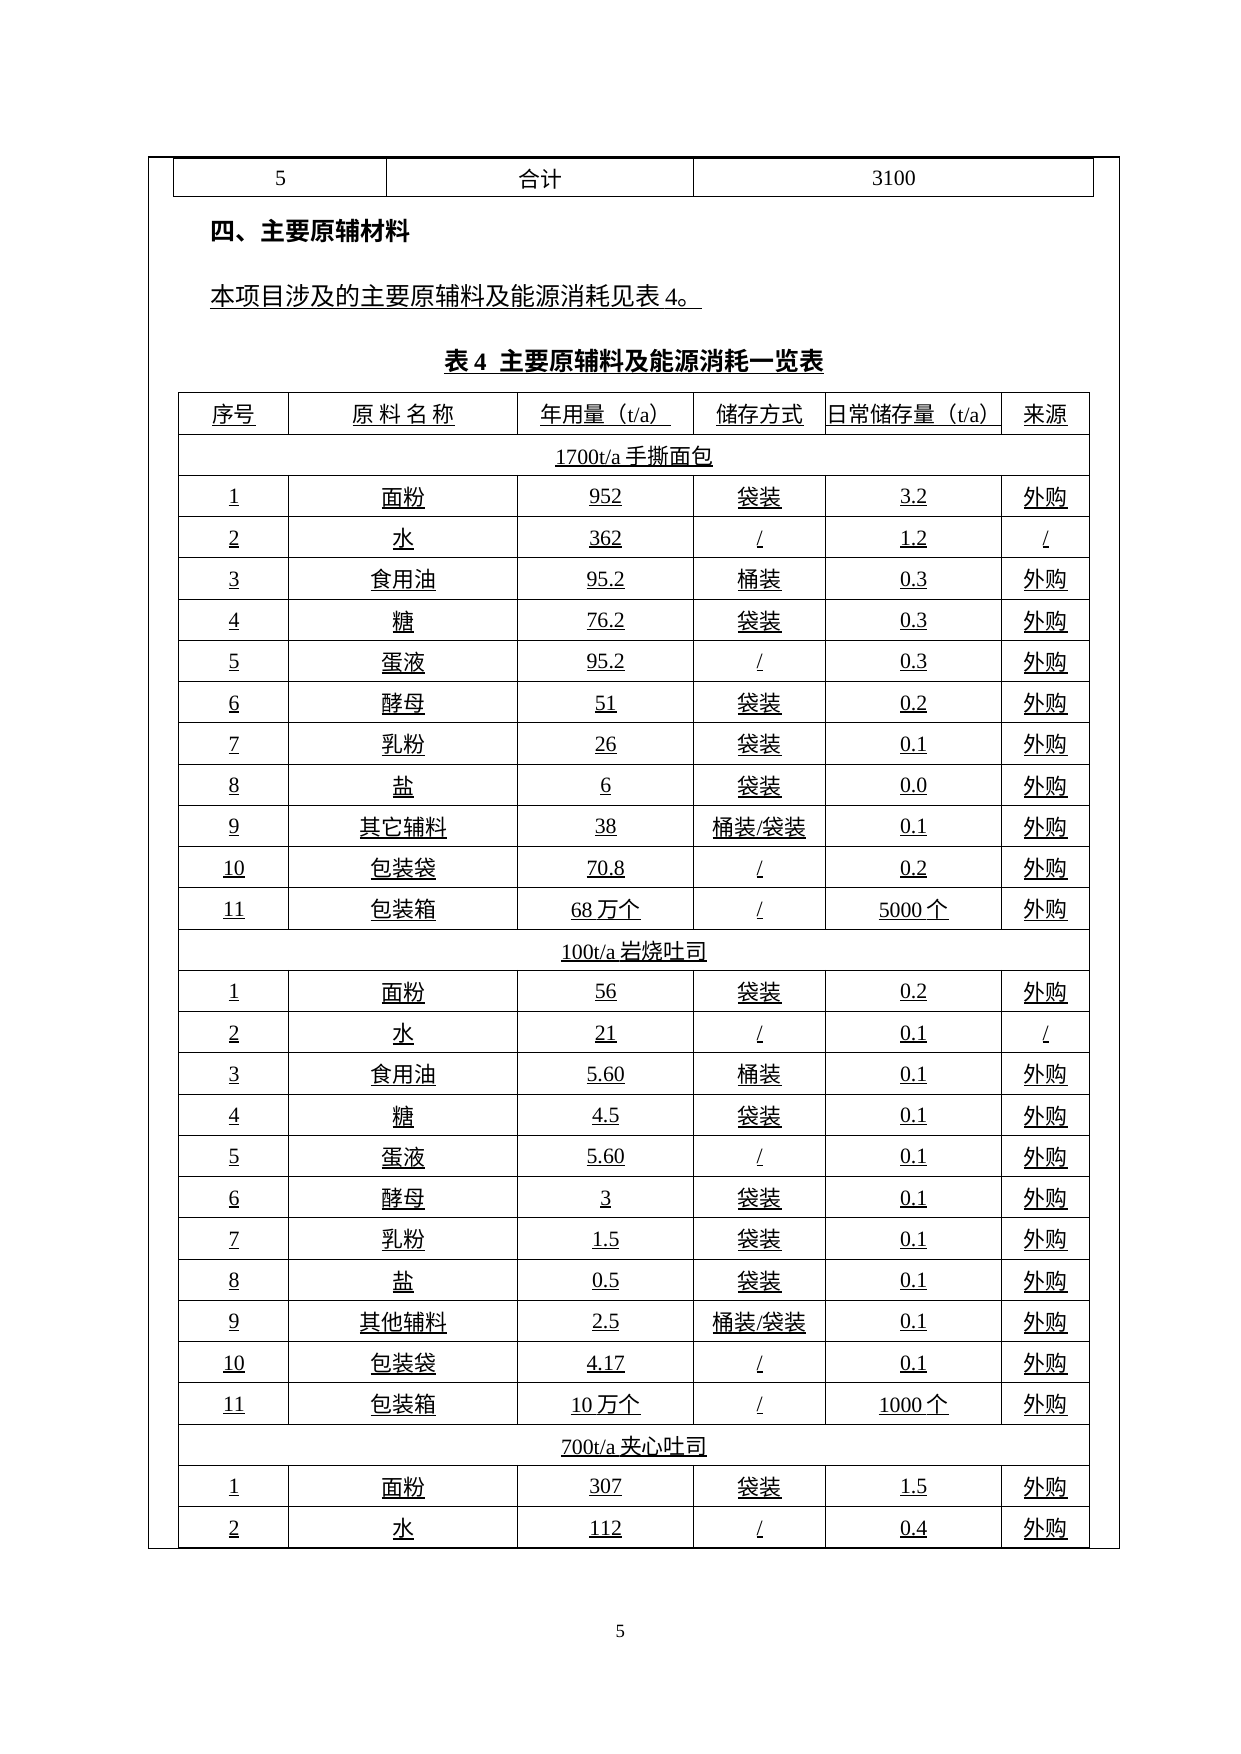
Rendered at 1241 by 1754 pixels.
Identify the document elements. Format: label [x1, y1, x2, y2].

table_cell [149, 158, 1119, 1548]
